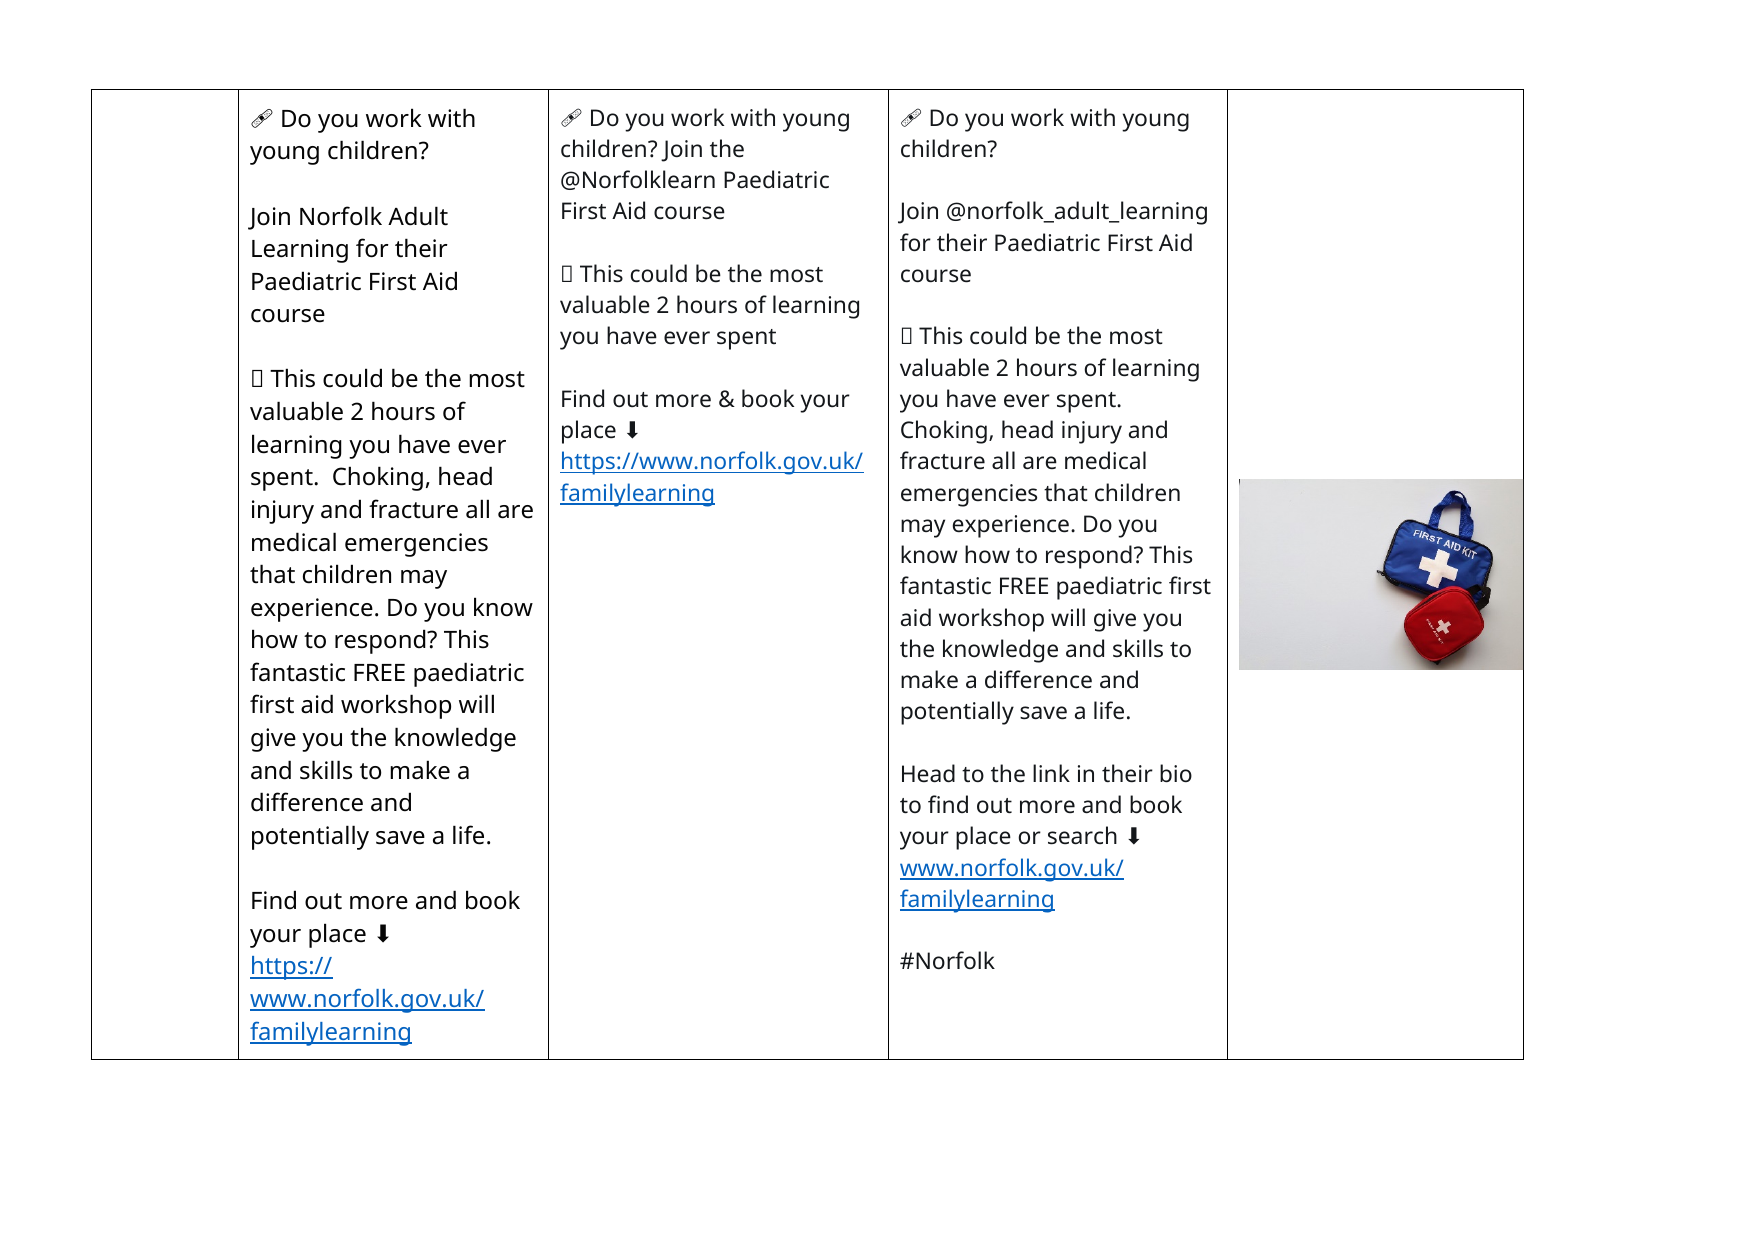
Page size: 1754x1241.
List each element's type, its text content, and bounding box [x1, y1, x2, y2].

table_cell 🩹 Do you work with young children? Join @norfolk_adult_learning for their Paediatric First Aid course 🧒 This could be the most valuable 2 hours of learning you have ever spent. Choking, head injury and fracture all are medical emergencies that children may experience. Do you know how to respond? This fantastic FREE paediatric first aid workshop will give you the knowledge and skills to make a difference and potentially save a life. Head to the link in their bio to find out more and book your place or search ⬇️ www.norfolk.gov.uk/familylearning #Norfolk [889, 90, 1227, 1059]
table_cell [1228, 90, 1523, 1059]
picture [1239, 479, 1524, 670]
table_cell 🩹 Do you work with young children? Join the @Norfolklearn Paediatric First Aid course 🧒 This could be the most valuable 2 hours of learning you have ever spent Find out more & book your place ⬇️ https://www.norfolk.gov.uk/familylearning [549, 90, 888, 1059]
table_cell 🩹 Do you work with young children? Join Norfolk Adult Learning for their Paediatric First Aid course 🧒 This could be the most valuable 2 hours of learning you have ever spent. Choking, head injury and fracture all are medical emergencies that children may experience. Do you know how to respond? This fantastic FREE paediatric first aid workshop will give you the knowledge and skills to make a difference and potentially save a life. Find out more and book your place ⬇️ https://www.norfolk.gov.uk/familylearning [239, 90, 548, 1059]
table_cell [92, 90, 238, 1059]
